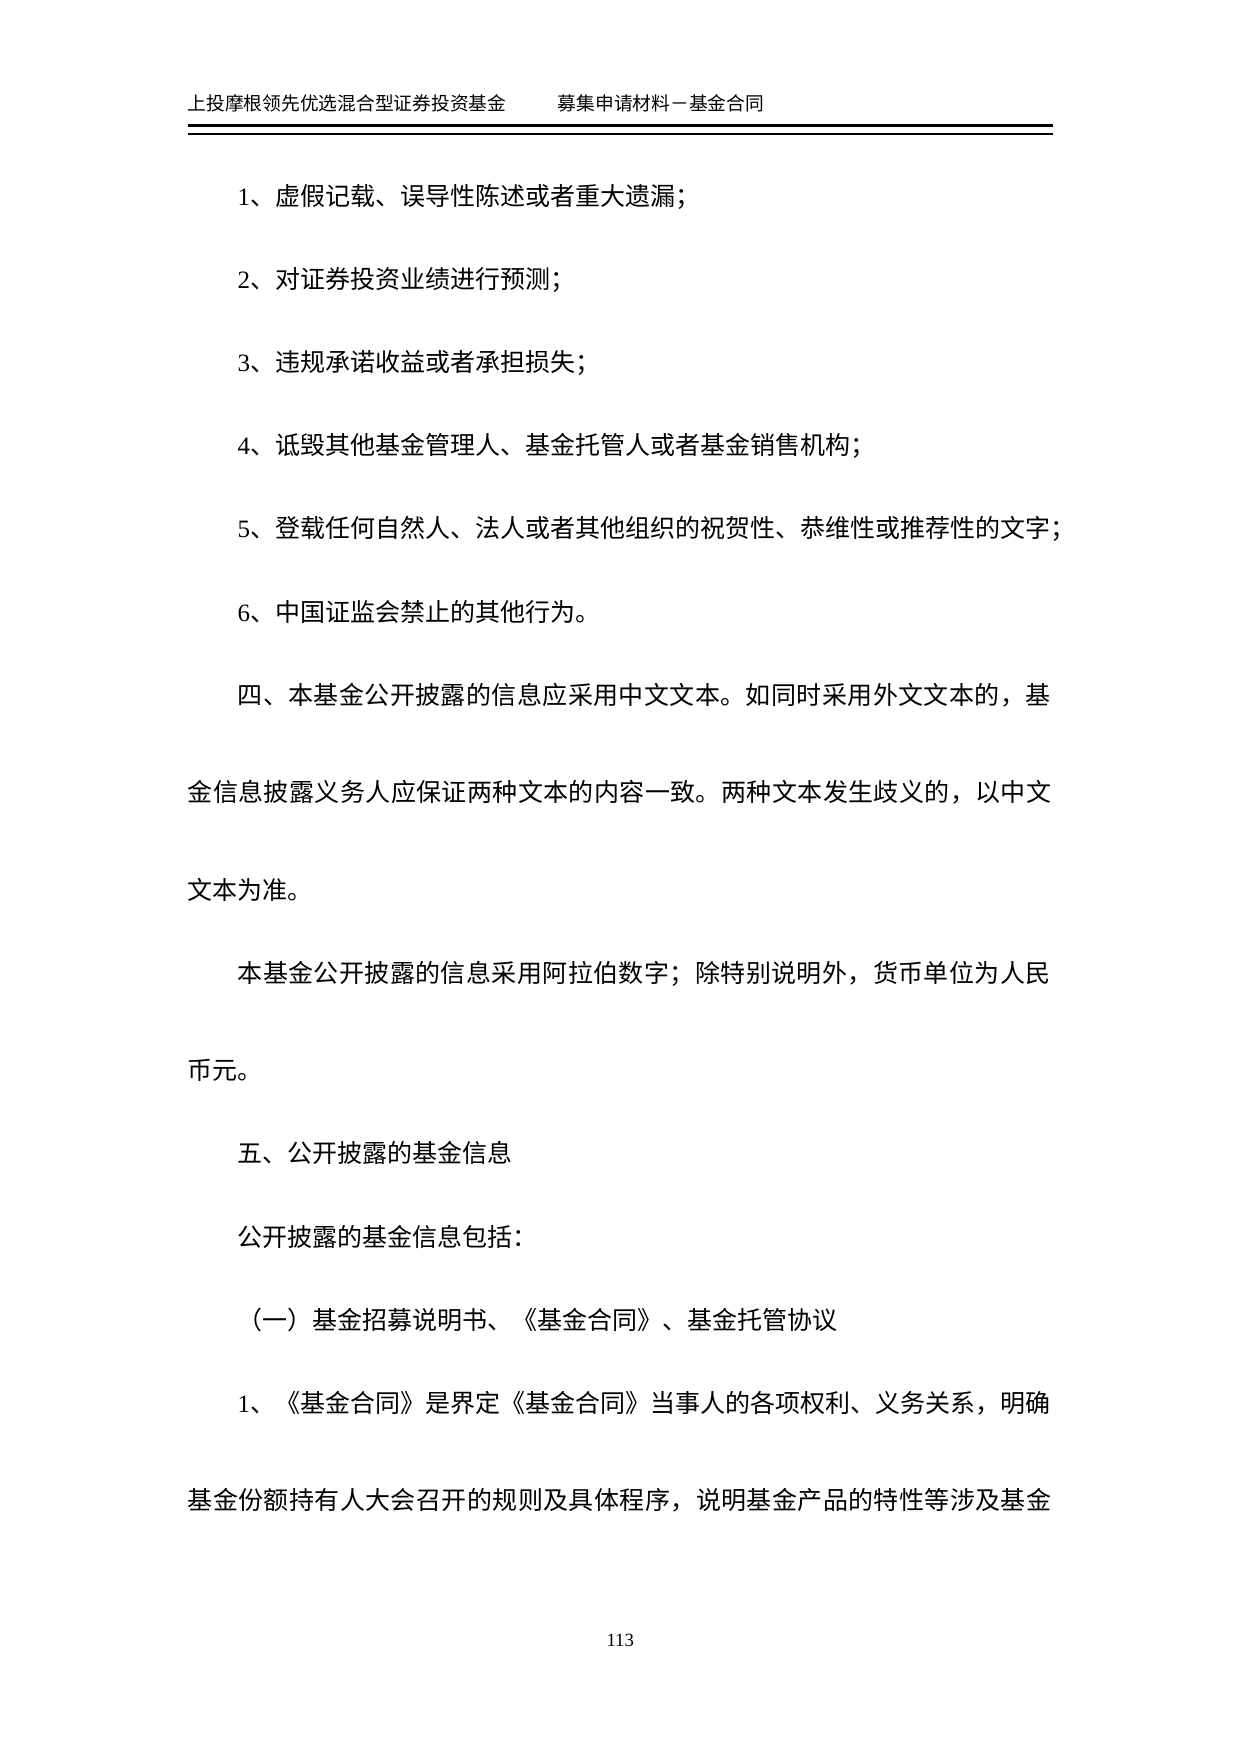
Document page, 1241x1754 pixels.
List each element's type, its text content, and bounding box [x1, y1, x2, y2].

text 6、中国证监会禁止的其他行为。 [187, 578, 1053, 643]
text 公开披露的基金信息包括： [187, 1203, 1053, 1268]
text 本基金公开披露的信息采用阿拉伯数字；除特别说明外，货币单位为人民币元。 [187, 939, 1053, 1101]
text 2、对证券投资业绩进行预测； [187, 245, 1053, 310]
text 1、虚假记载、误导性陈述或者重大遗漏； [187, 162, 1053, 227]
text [187, 1369, 1053, 1531]
text 4、诋毁其他基金管理人、基金托管人或者基金销售机构； [187, 411, 1053, 476]
text 3、违规承诺收益或者承担损失； [187, 328, 1053, 393]
text 四、本基金公开披露的信息应采用中文文本。如同时采用外文文本的，基金信息披露义务人应保证两种文本的内容一致。两种文本发生歧义的，以中文文本为准。 [187, 661, 1053, 921]
text 5、登载任何自然人、法人或者其他组织的祝贺性、恭维性或推荐性的文字； [187, 494, 1053, 559]
text （一）基金招募说明书、《基金合同》、基金托管协议 [187, 1286, 1053, 1351]
text 五、公开披露的基金信息 [187, 1119, 1053, 1184]
